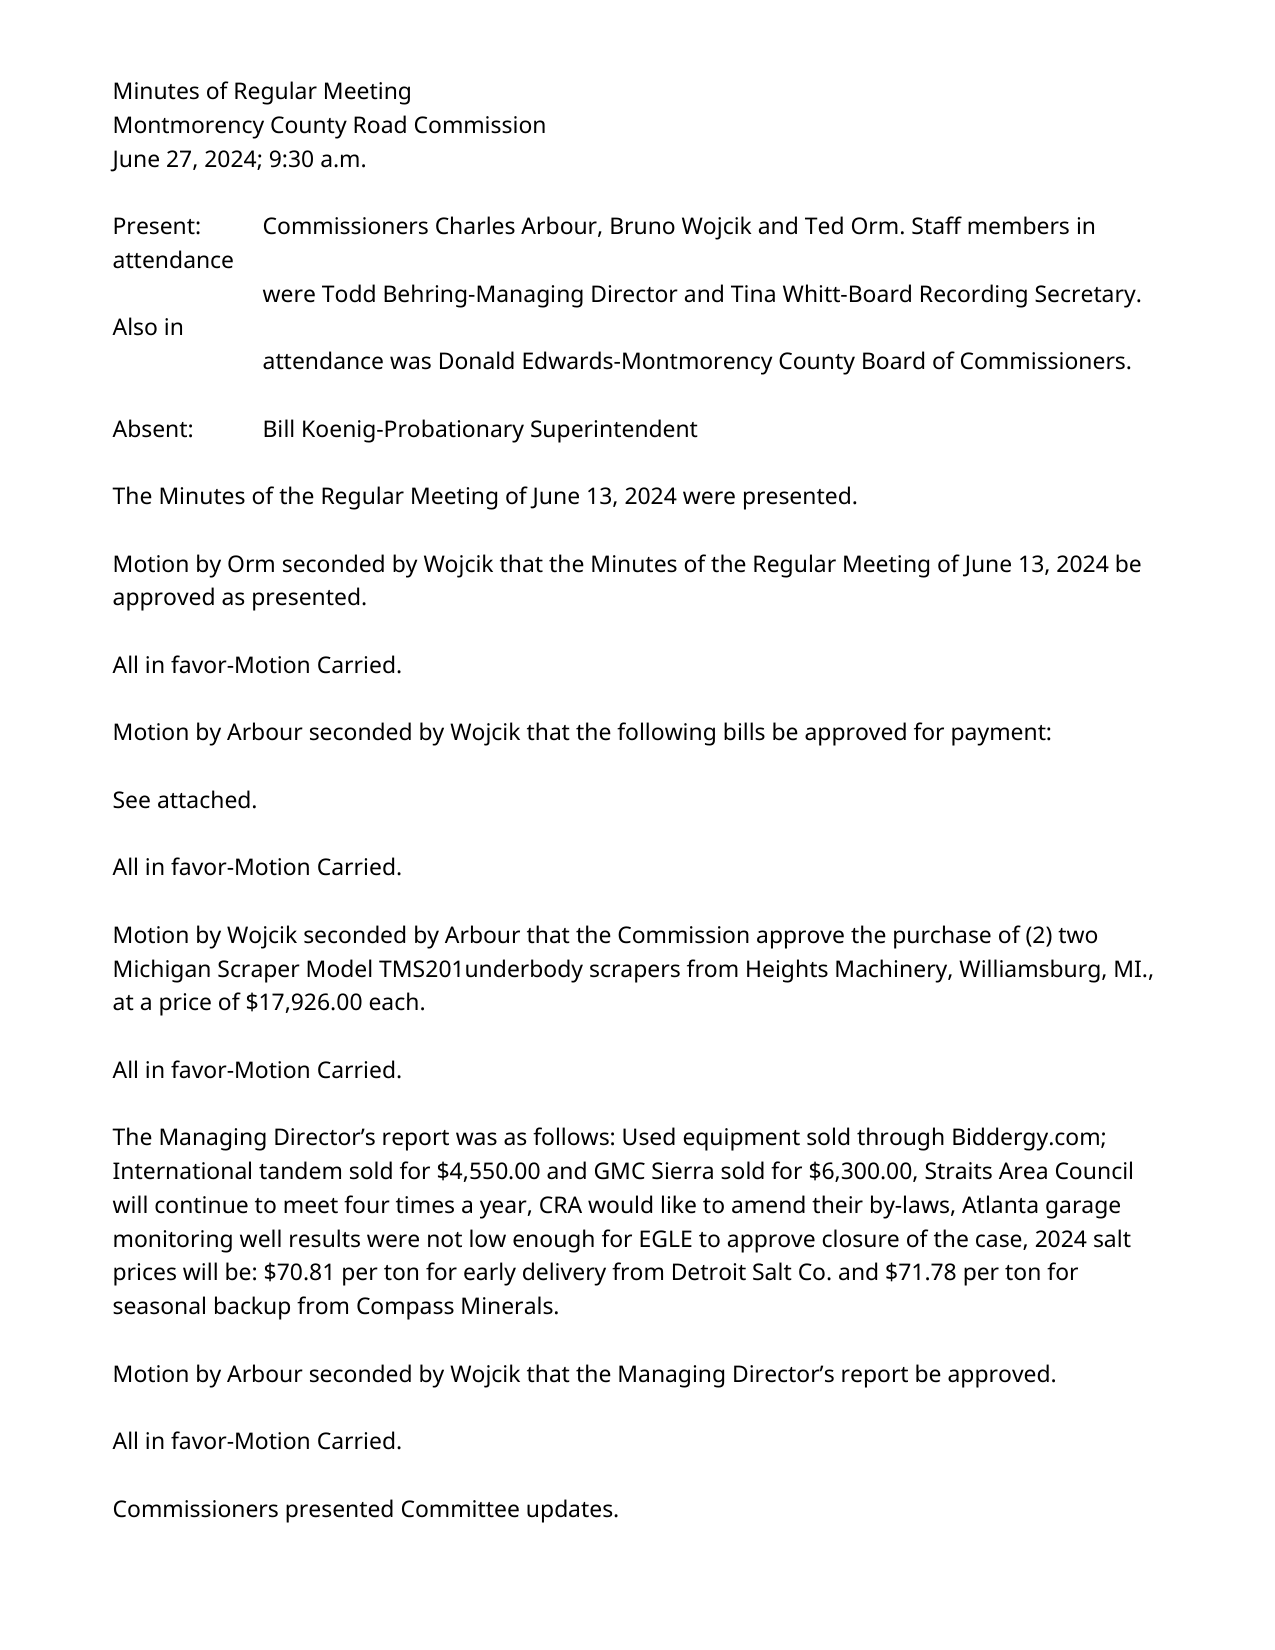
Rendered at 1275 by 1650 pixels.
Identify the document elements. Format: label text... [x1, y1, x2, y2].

text Motion by Arbour seconded by Wojcik that the following bills be approved for payment: See attached. [112, 682, 1162, 815]
text Motion by Arbour seconded by Wojcik that the Managing Director’s report be approved. All in favor-Motion Carried. [112, 1357, 1162, 1456]
text The Minutes of the Regular Meeting of June 13, 2024 were presented. [112, 480, 1162, 511]
text Absent: Bill Koenig-Probationary Superintendent [112, 412, 1162, 444]
text Commissioners presented Committee updates. [112, 1492, 1162, 1524]
text Present: Commissioners Charles Arbour, Bruno Wojcik and Ted Orm. Staff members in attendance [112, 210, 1162, 275]
text Minutes of Regular Meeting [112, 75, 1162, 106]
text All in favor-Motion Carried. [112, 851, 1162, 882]
text All in favor-Motion Carried. [112, 649, 1162, 680]
text Montmorency County Road Commission [112, 109, 1162, 140]
text The Managing Director’s report was as follows: Used equipment sold through Biddergy.com; International tandem sold for $4,550.00 and GMC Sierra sold for $6,300.00, Straits Area Council will continue to meet four times a year, CRA would like to amend their by-laws, Atlanta garage monitoring well results were not low enough for EGLE to approve closure of the case, 2024 salt prices will be: $70.81 per ton for early delivery from Detroit Salt Co. and $71.78 per ton for seasonal backup from Compass Minerals. [112, 1121, 1162, 1321]
text Motion by Orm seconded by Wojcik that the Minutes of the Regular Meeting of June 13, 2024 be approved as presented. [112, 514, 1162, 612]
text were Todd Behring-Managing Director and Tina Whitt-Board Recording Secretary. Also in [112, 277, 1162, 342]
text All in favor-Motion Carried. [112, 1054, 1162, 1085]
text June 27, 2024; 9:30 a.m. [112, 142, 1162, 174]
text attendance was Donald Edwards-Montmorency County Board of Commissioners. [112, 345, 1162, 376]
text Motion by Wojcik seconded by Arbour that the Commission approve the purchase of (2) two Michigan Scraper Model TMS201underbody scrapers from Heights Machinery, Williamsburg, MI., at a price of $17,926.00 each. [112, 919, 1162, 1017]
